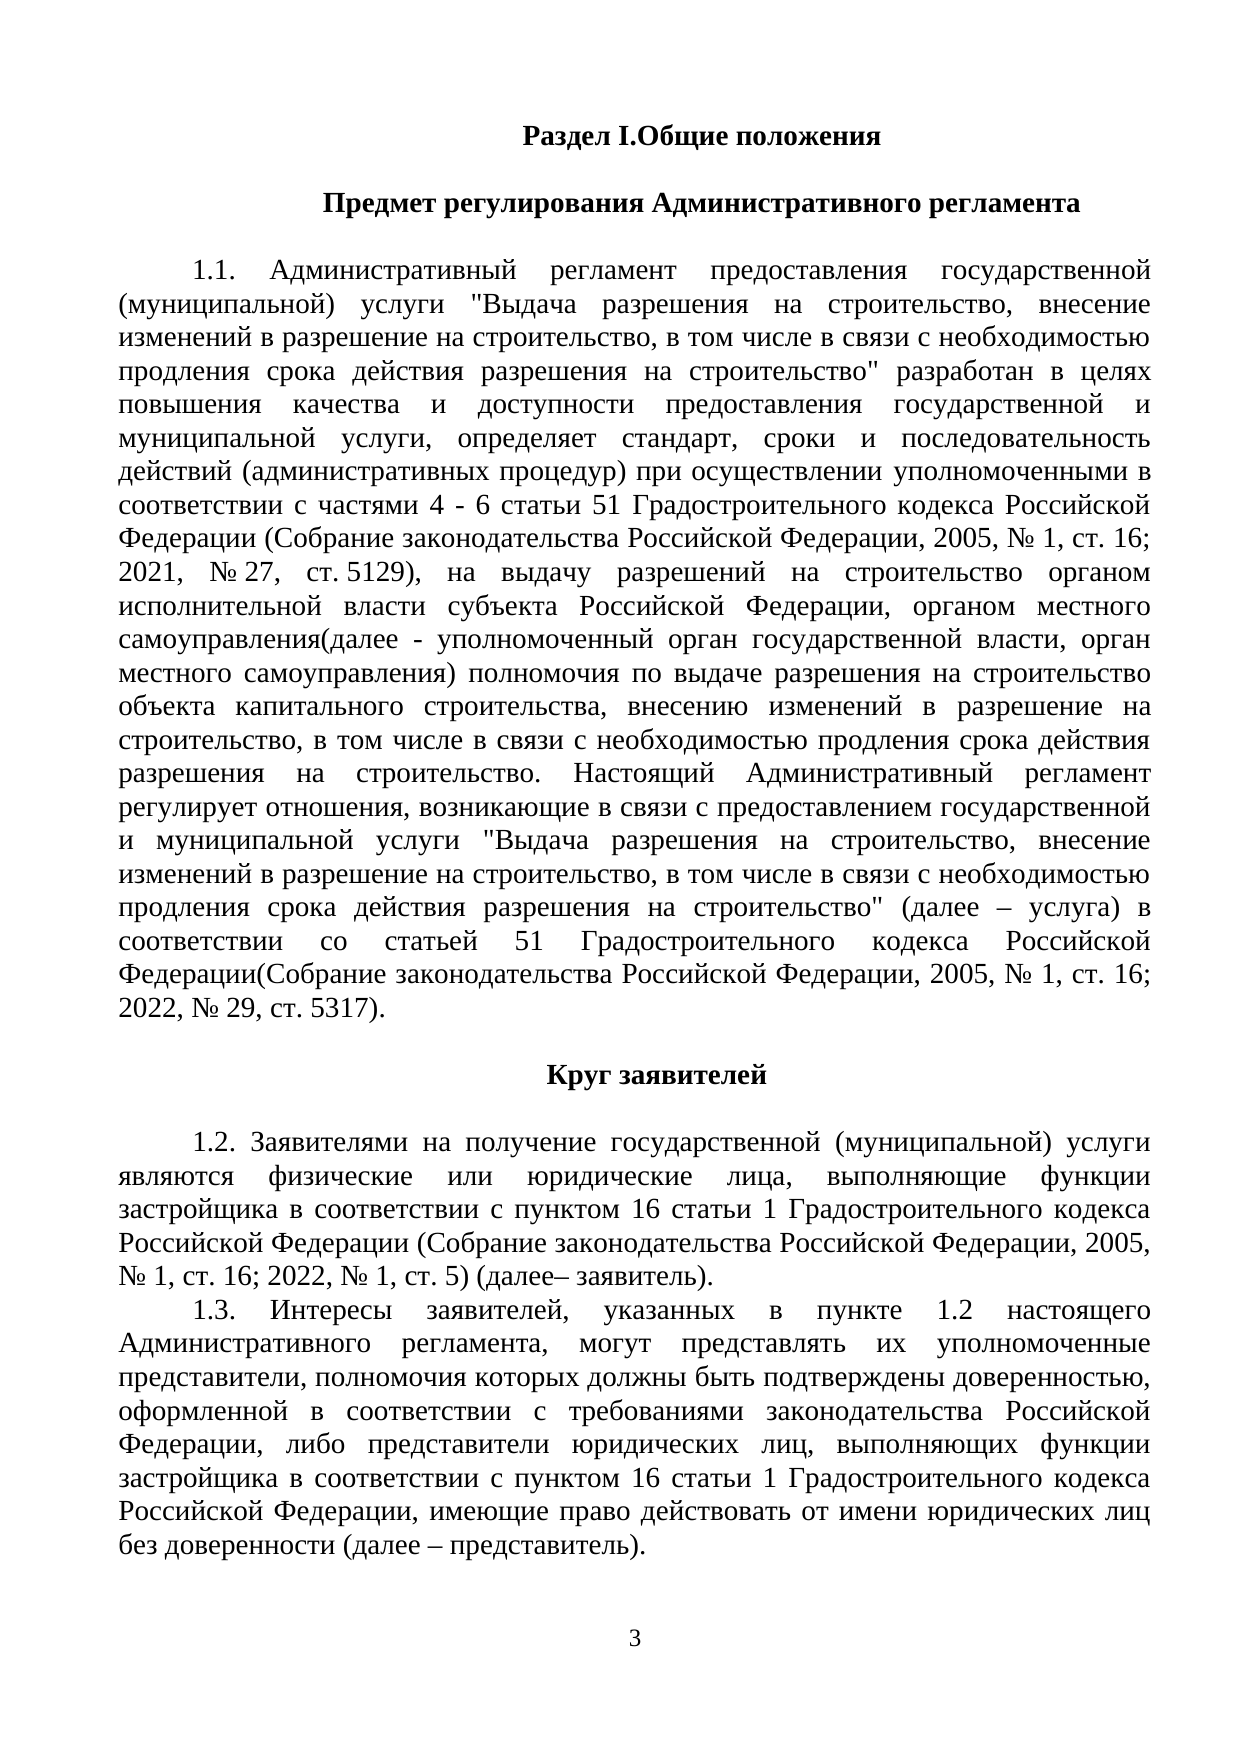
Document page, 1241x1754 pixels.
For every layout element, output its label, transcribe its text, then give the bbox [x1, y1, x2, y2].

text 1.2. Заявителями на получение государственной (муниципальной) услуги являются физические или юридические лица, выполняющие функции застройщика в соответствии с пунктом 16 статьи 1 Градостроительного кодекса Российской Федерации (Собрание законодательства Российской Федерации, 2005, № 1, ст. 16; 2022, № 1, ст. 5) (далее– заявитель). [118, 1124, 1152, 1292]
text Предмет регулирования Административного регламента [252, 185, 1152, 219]
text Раздел I.Общие положения [252, 118, 1152, 152]
text 1.3. Интересы заявителей, указанных в пункте 1.2 настоящего Административного регламента, могут представлять их уполномоченные представители, полномочия которых должны быть подтверждены доверенностью, оформленной в соответствии с требованиями законодательства Российской Федерации, либо представители юридических лиц, выполняющих функции застройщика в соответствии с пунктом 16 статьи 1 Градостроительного кодекса Российской Федерации, имеющие право действовать от имени юридических лиц без доверенности (далее – представитель). [118, 1292, 1152, 1560]
text 1.1. Административный регламент предоставления государственной (муниципальной) услуги "Выдача разрешения на строительство, внесение изменений в разрешение на строительство, в том числе в связи с необходимостью продления срока действия разрешения на строительство" разработан в целях повышения качества и доступности предоставления государственной и муниципальной услуги, определяет стандарт, сроки и последовательность действий (административных процедур) при осуществлении уполномоченными в соответствии с частями 4 - 6 статьи 51 Градостроительного кодекса Российской Федерации (Собрание законодательства Российской Федерации, 2005, № 1, ст. 16; 2021, № 27, ст. 5129), на выдачу разрешений на строительство органом исполнительной власти субъекта Российской Федерации, органом местного самоуправления(далее - уполномоченный орган государственной власти, орган местного самоуправления) полномочия по выдаче разрешения на строительство объекта капитального строительства, внесению изменений в разрешение на строительство, в том числе в связи с необходимостью продления срока действия разрешения на строительство. Настоящий Административный регламент регулирует отношения, возникающие в связи с предоставлением государственной и муниципальной услуги "Выдача разрешения на строительство, внесение изменений в разрешение на строительство, в том числе в связи с необходимостью продления срока действия разрешения на строительство" (далее – услуга) в соответствии со статьей 51 Градостроительного кодекса Российской Федерации(Собрание законодательства Российской Федерации, 2005, № 1, ст. 16; 2022, № 29, ст. 5317). [118, 252, 1152, 1024]
list Круг заявителей [162, 1057, 1152, 1091]
